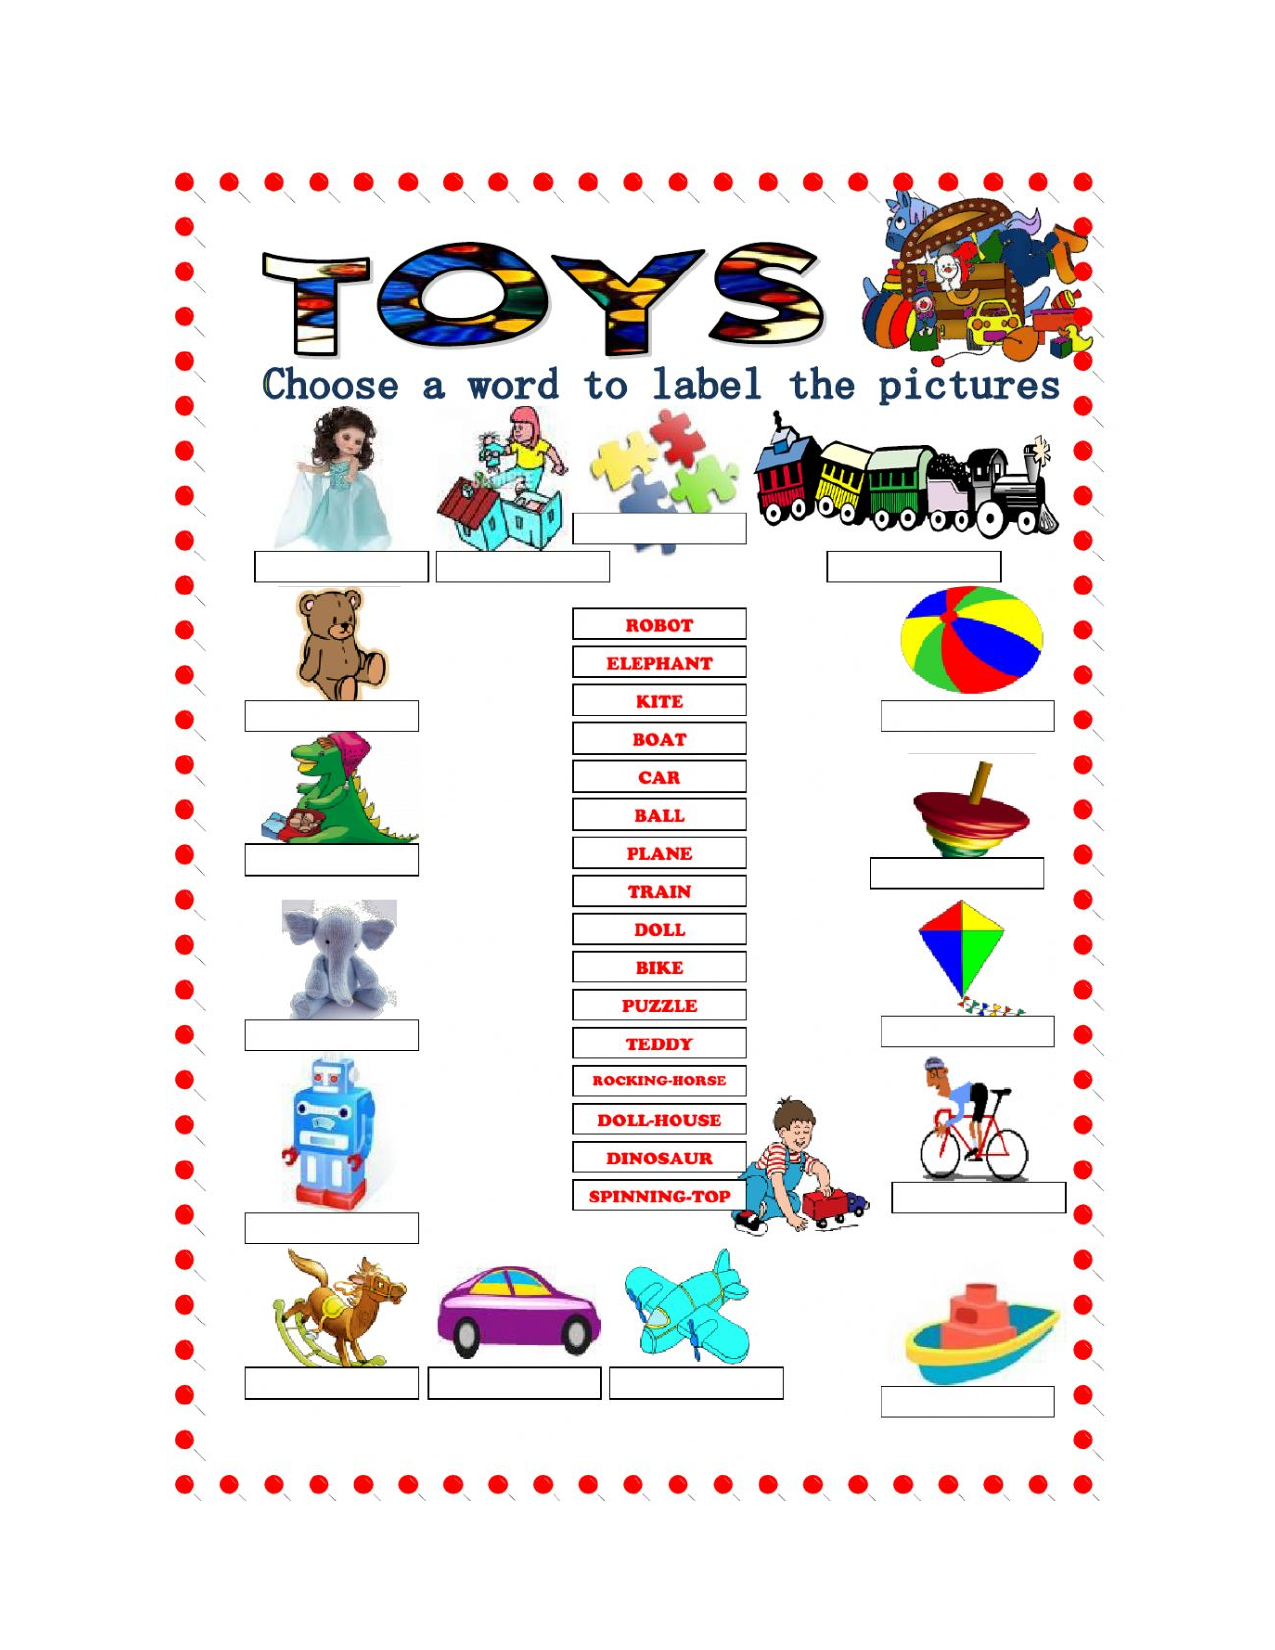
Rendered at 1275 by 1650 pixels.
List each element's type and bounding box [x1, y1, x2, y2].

picture [150, 150, 1125, 1501]
